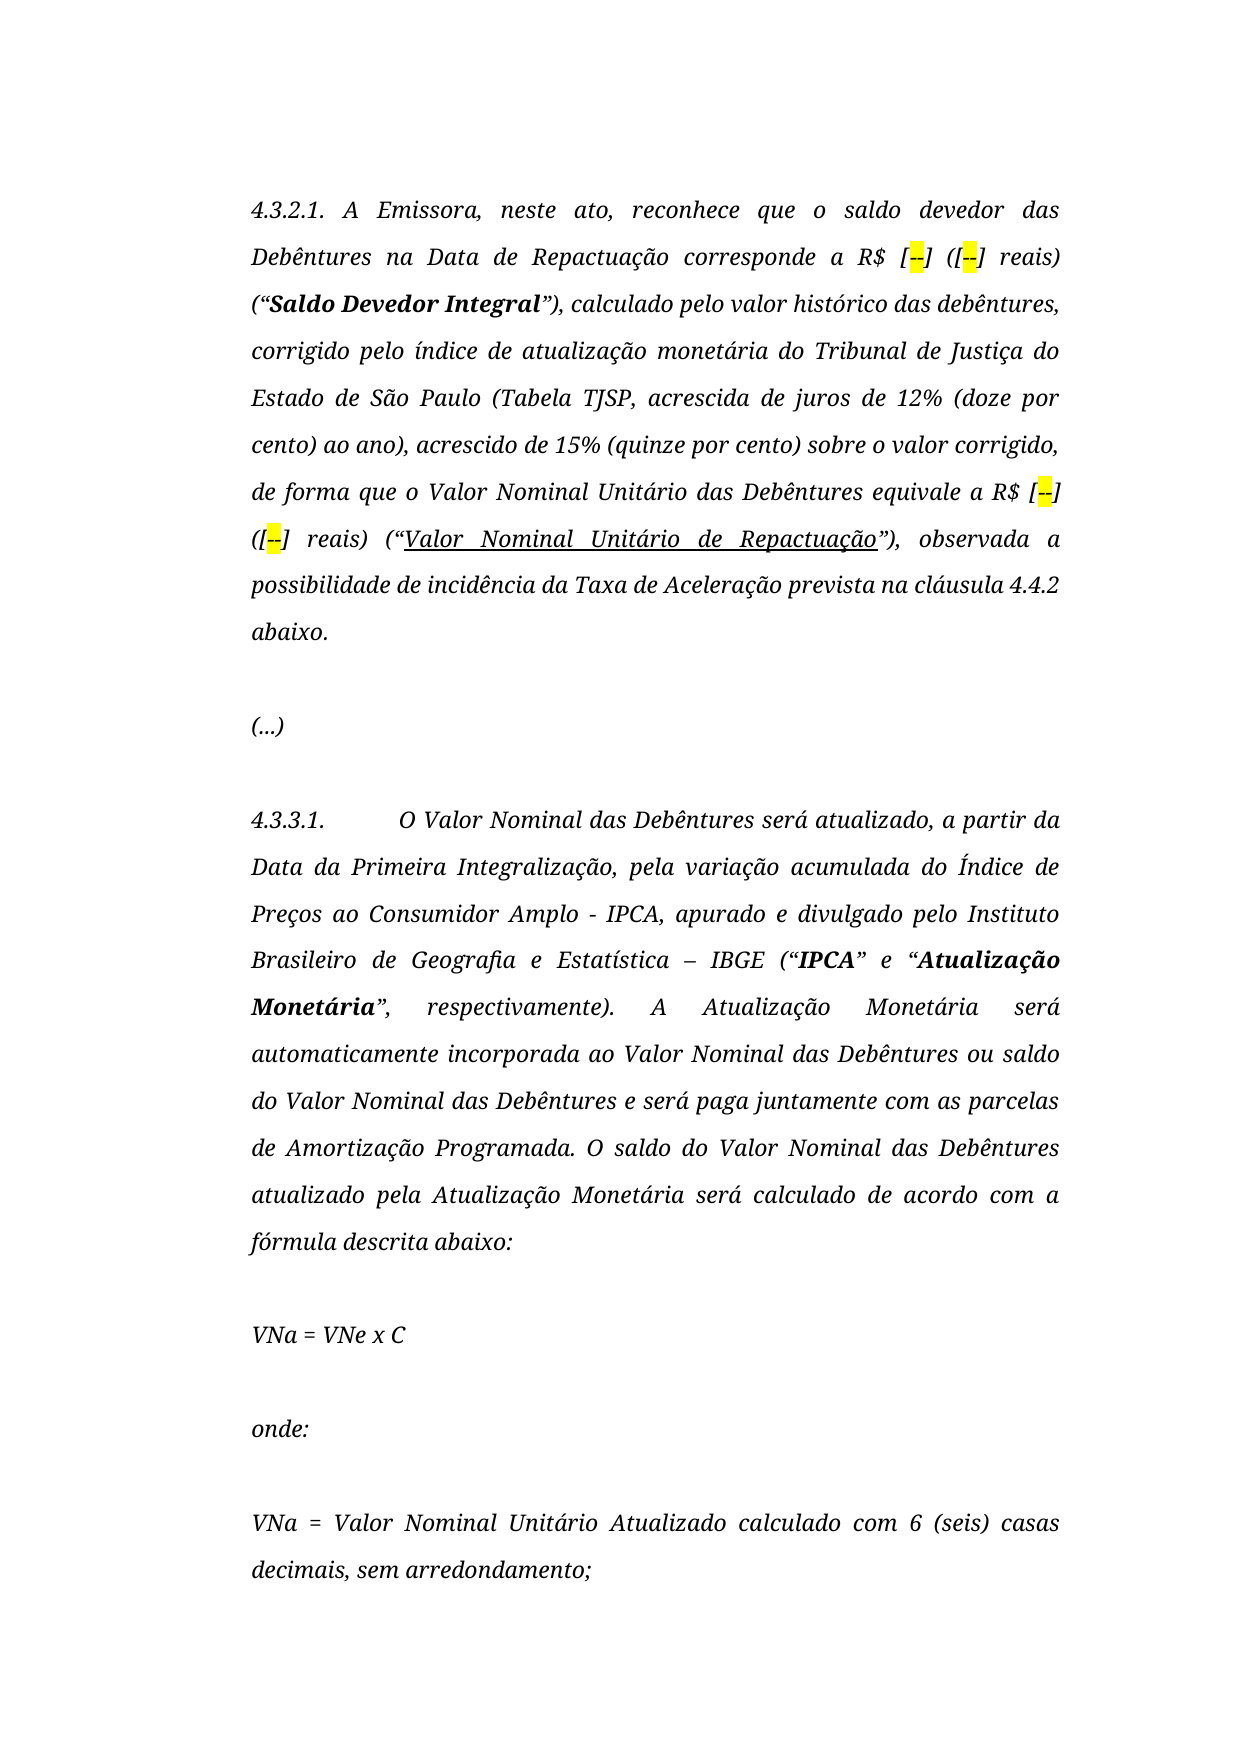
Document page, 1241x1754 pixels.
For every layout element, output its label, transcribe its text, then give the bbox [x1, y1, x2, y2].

text (...) [251, 710, 1063, 741]
text onde: [251, 1413, 1063, 1444]
text 4.3.2.1. A Emissora, neste ato, reconhece que o saldo devedor das Debêntures na Data de Repactuação corresponde a R$ [--] ([--] reais) (“Saldo Devedor Integral”), calculado pelo valor histórico das debêntures, corrigido pelo índice de atualização monetária do Tribunal de Justiça do Estado de São Paulo (Tabela TJSP, acrescida de juros de 12% (doze por cento) ao ano), acrescido de 15% (quinze por cento) sobre o valor corrigido, de forma que o Valor Nominal Unitário das Debêntures equivale a R$ [--] ([--] reais) (“Valor Nominal Unitário de Repactuação”), observada a possibilidade de incidência da Taxa de Aceleração prevista na cláusula 4.4.2 abaixo. [251, 194, 1063, 648]
text 4.3.3.1. O Valor Nominal das Debêntures será atualizado, a partir da Data da Primeira Integralização, pela variação acumulada do Índice de Preços ao Consumidor Amplo - IPCA, apurado e divulgado pelo Instituto Brasileiro de Geografia e Estatística – IBGE (“IPCA” e “Atualização Monetária”, respectivamente). A Atualização Monetária será automaticamente incorporada ao Valor Nominal das Debêntures ou saldo do Valor Nominal das Debêntures e será paga juntamente com as parcelas de Amortização Programada. O saldo do Valor Nominal das Debêntures atualizado pela Atualização Monetária será calculado de acordo com a fórmula descrita abaixo: [251, 804, 1063, 1257]
text VNa = VNe x C [251, 1319, 1063, 1351]
text VNa = Valor Nominal Unitário Atualizado calculado com 6 (seis) casas decimais, sem arredondamento; [251, 1507, 1063, 1585]
